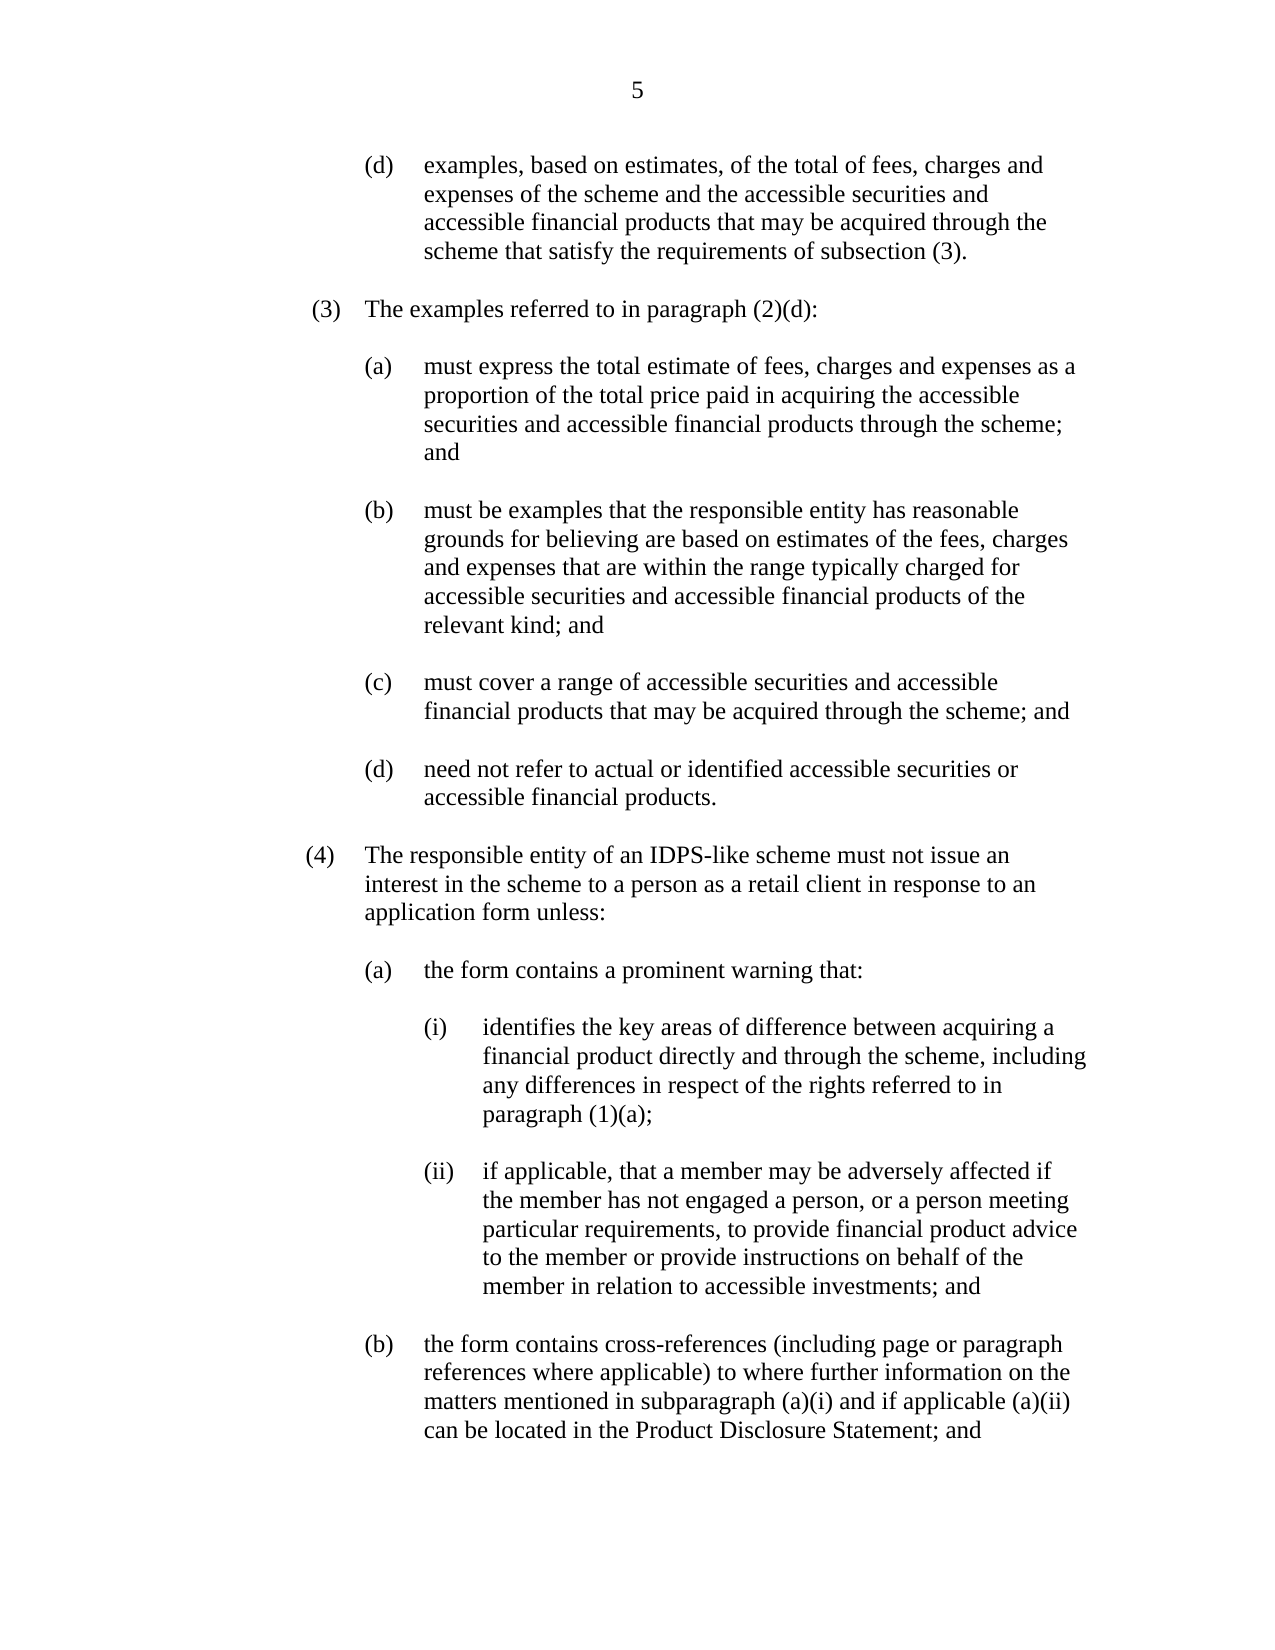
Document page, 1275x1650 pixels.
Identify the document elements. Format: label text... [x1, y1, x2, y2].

text (c) must cover a range of accessible securities and accessible financial products that may be acquired through the scheme; and [364, 667, 1088, 725]
text (d) need not refer to actual or identified accessible securities or accessible financial products. [364, 754, 1088, 811]
text (a) the form contains a prominent warning that: [364, 955, 1088, 984]
text (ii) if applicable, that a member may be adversely affected if the member has not engaged a person, or a person meeting particular requirements, to provide financial product advice to the member or provide instructions on behalf of the member in relation to accessible investments; and [423, 1156, 1088, 1300]
text (a) must express the total estimate of fees, charges and expenses as a proportion of the total price paid in acquiring the accessible securities and accessible financial products through the scheme; and [364, 351, 1088, 495]
text (d) examples, based on estimates, of the total of fees, charges and expenses of the scheme and the accessible securities and accessible financial products that may be acquired through the scheme that satisfy the requirements of subsection (3). [364, 150, 1088, 265]
text (b) the form contains cross-references (including page or paragraph references where applicable) to where further information on the matters mentioned in subparagraph (a)(i) and if applicable (a)(ii) can be located in the Product Disclosure Statement; and [364, 1329, 1088, 1444]
text (i) identifies the key areas of difference between acquiring a financial product directly and through the scheme, including any differences in respect of the rights referred to in paragraph (1)(a); [423, 1012, 1088, 1127]
text (b) must be examples that the responsible entity has reasonable grounds for believing are based on estimates of the fees, charges and expenses that are within the range typically charged for accessible securities and accessible financial products of the relevant kind; and [364, 495, 1088, 639]
text (4) The responsible entity of an IDPS-like scheme must not issue an interest in the scheme to a person as a retail client in response to an application form unless: [305, 840, 1088, 955]
text (3) The examples referred to in paragraph (2)(d): [305, 294, 1088, 322]
